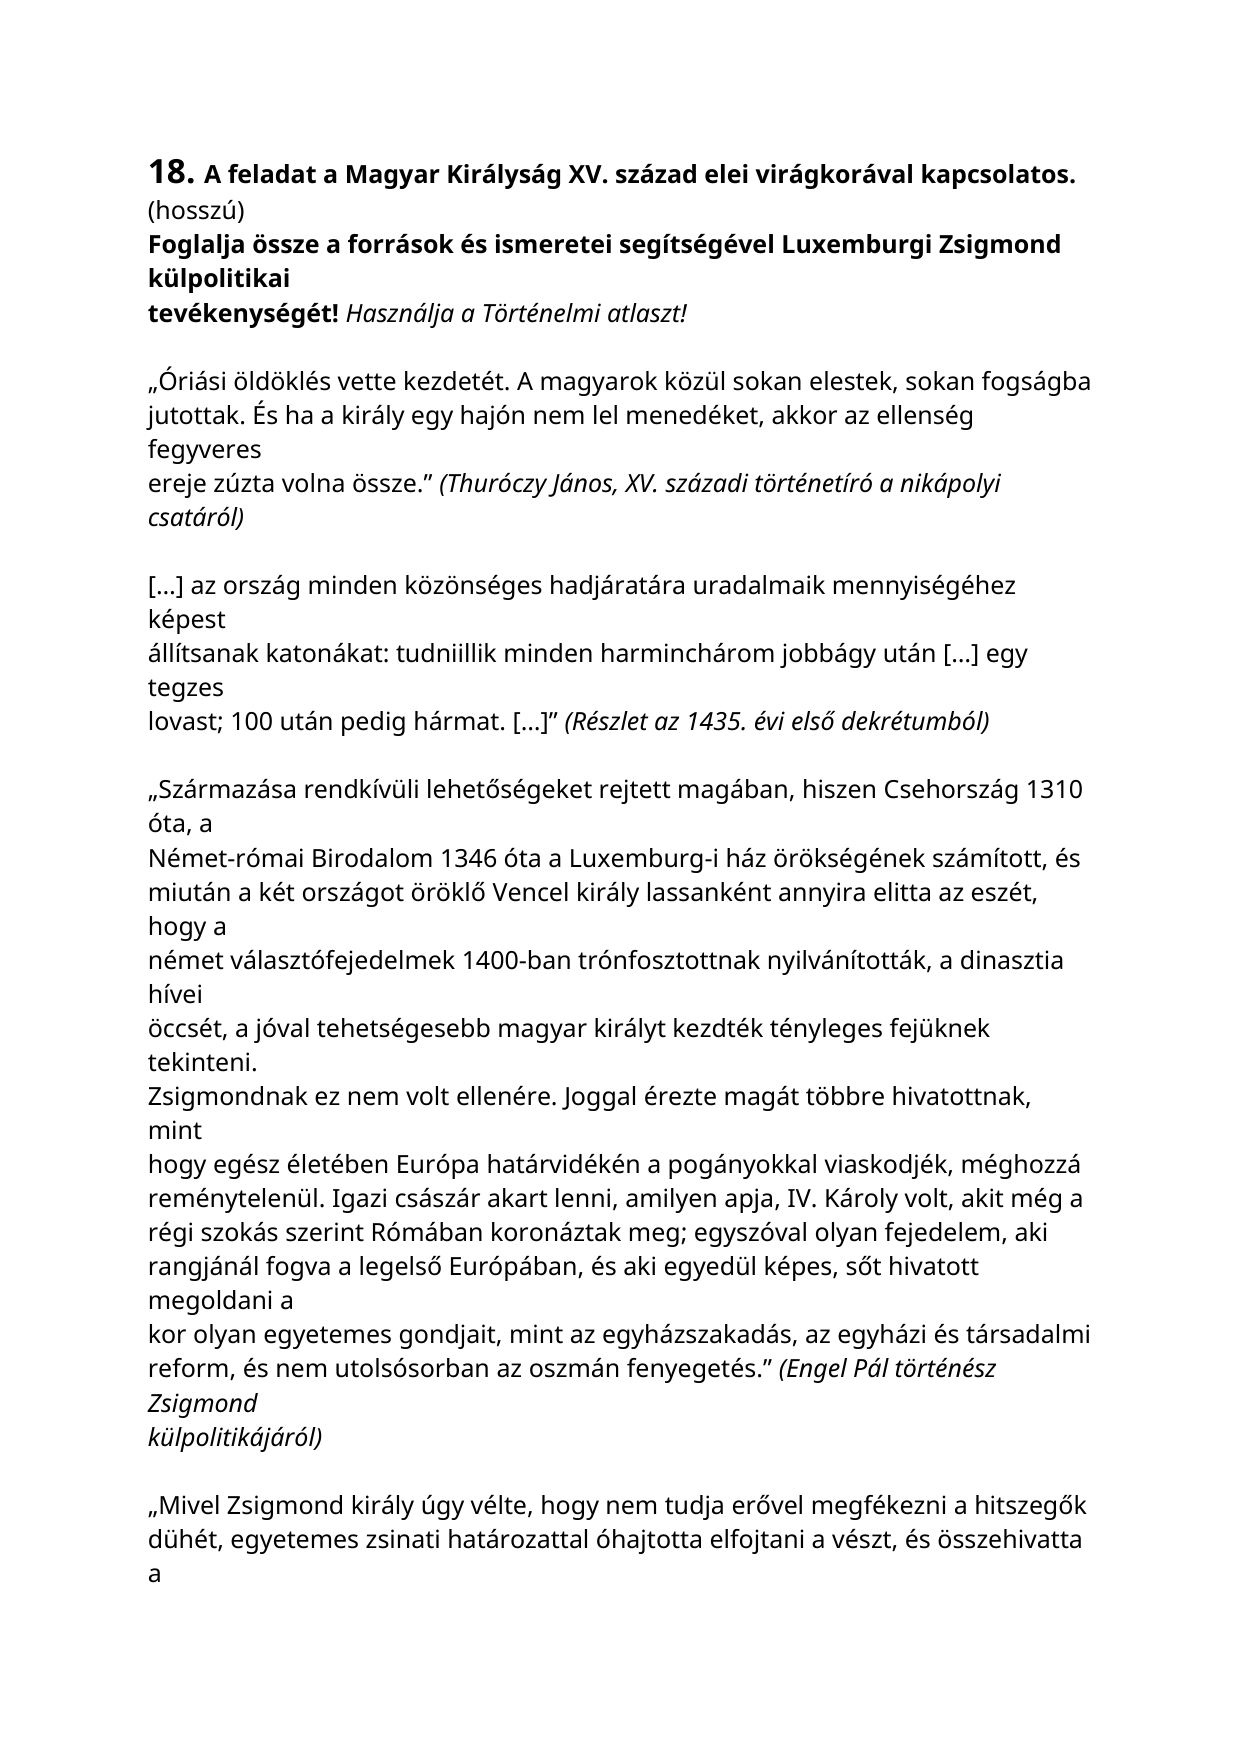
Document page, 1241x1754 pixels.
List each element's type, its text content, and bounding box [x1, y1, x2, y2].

text hogy egész életében Európa határvidékén a pogányokkal viaskodjék, méghozzá [148, 1147, 1093, 1181]
text „Óriási öldöklés vette kezdetét. A magyarok közül sokan elestek, sokan fogságba [148, 363, 1093, 397]
text […] az ország minden közönséges hadjáratára uradalmaik mennyiségéhez képest [148, 568, 1093, 636]
text reménytelenül. Igazi császár akart lenni, amilyen apja, IV. Károly volt, akit még a [148, 1181, 1093, 1215]
text Zsigmondnak ez nem volt ellenére. Joggal érezte magát többre hivatottnak, mint [148, 1079, 1093, 1147]
text tevékenységét! Használja a Történelmi atlaszt! [148, 295, 1093, 329]
text állítsanak katonákat: tudniillik minden harminchárom jobbágy után […] egy tegzes [148, 636, 1093, 704]
text miután a két országot öröklő Vencel király lassanként annyira elitta az eszét, hogy a [148, 874, 1093, 942]
text „Mivel Zsigmond király úgy vélte, hogy nem tudja erővel megfékezni a hitszegők [148, 1487, 1093, 1521]
text dühét, egyetemes zsinati határozattal óhajtotta elfojtani a vészt, és összehivatta a [148, 1521, 1093, 1589]
text „Származása rendkívüli lehetőségeket rejtett magában, hiszen Csehország 1310 óta, a [148, 772, 1093, 840]
text rangjánál fogva a legelső Európában, és aki egyedül képes, sőt hivatott megoldani a [148, 1249, 1093, 1317]
text Foglalja össze a források és ismeretei segítségével Luxemburgi Zsigmond külpolitikai [148, 227, 1093, 295]
text öccsét, a jóval tehetségesebb magyar királyt kezdték tényleges fejüknek tekinteni. [148, 1011, 1093, 1079]
text ereje zúzta volna össze.” (Thuróczy János, XV. századi történetíró a nikápolyi csatáról) [148, 466, 1093, 534]
text kor olyan egyetemes gondjait, mint az egyházszakadás, az egyházi és társadalmi [148, 1317, 1093, 1351]
text 18. A feladat a Magyar Királyság XV. század elei virágkorával kapcsolatos. (hosszú) [148, 148, 1093, 227]
text jutottak. És ha a király egy hajón nem lel menedéket, akkor az ellenség fegyveres [148, 397, 1093, 466]
text lovast; 100 után pedig hármat. […]” (Részlet az 1435. évi első dekrétumból) [148, 704, 1093, 738]
text német választófejedelmek 1400-ban trónfosztottnak nyilvánították, a dinasztia hívei [148, 942, 1093, 1011]
text Német-római Birodalom 1346 óta a Luxemburg-i ház örökségének számított, és [148, 840, 1093, 874]
text régi szokás szerint Rómában koronáztak meg; egyszóval olyan fejedelem, aki [148, 1215, 1093, 1249]
text reform, és nem utolsósorban az oszmán fenyegetés.” (Engel Pál történész Zsigmond [148, 1351, 1093, 1419]
text külpolitikájáról) [148, 1419, 1093, 1453]
